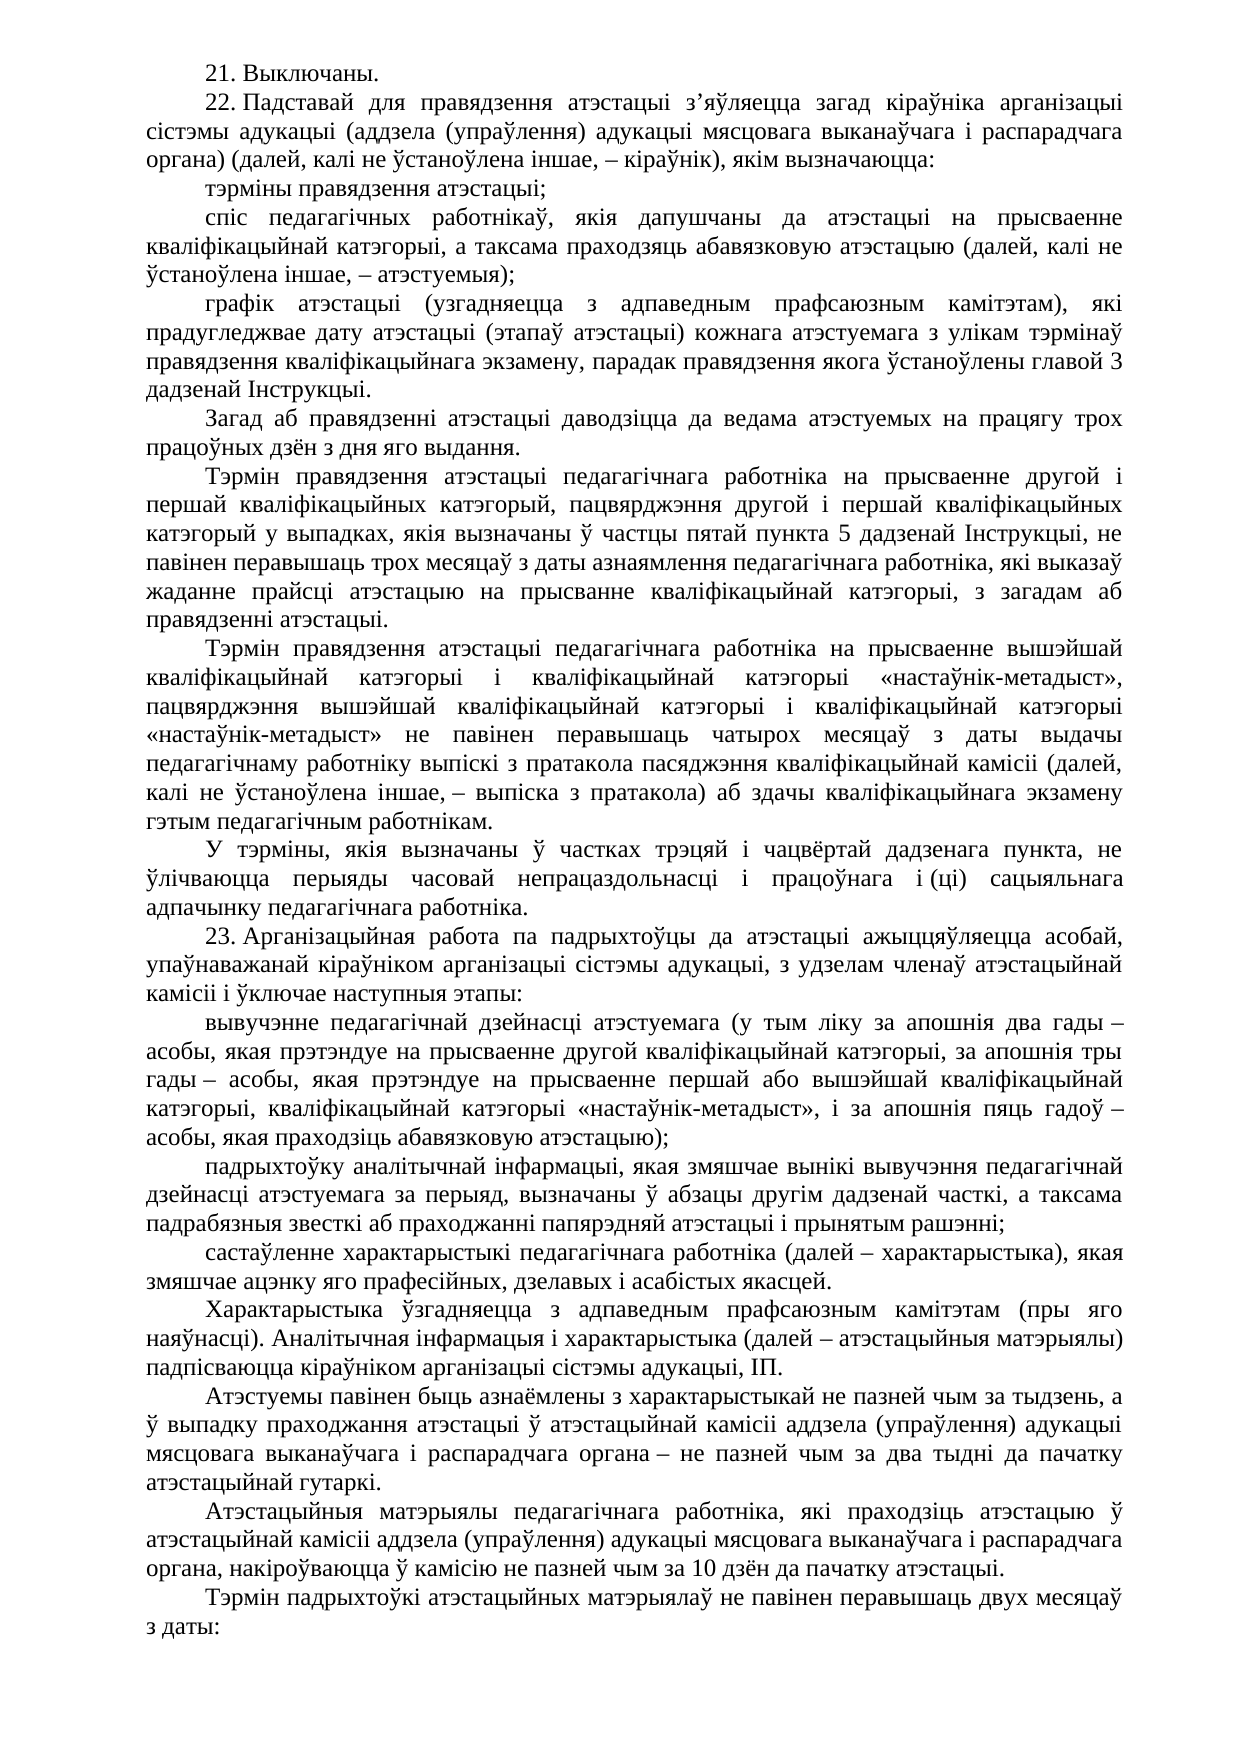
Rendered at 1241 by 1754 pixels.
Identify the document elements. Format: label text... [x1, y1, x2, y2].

text састаўленне характарыстыкі педагагічнага работніка (далей – характарыстыка), якая змяшчае ацэнку яго прафесійных, дзелавых і асабістых якасцей. [146, 1237, 1123, 1294]
text графік атэстацыі (узгадняецца з адпаведным прафсаюзным камітэтам), які прадугледжвае дату атэстацыі (этапаў атэстацыі) кожнага атэстуемага з улікам тэрмінаў правядзення кваліфікацыйнага экзамену, парадак правядзення якога ўстаноўлены главой 3 дадзенай Інструкцыі. [146, 288, 1123, 403]
text Атэстуемы павінен быць азнаёмлены з характарыстыкай не пазней чым за тыдзень, а ў выпадку праходжання атэстацыі ў атэстацыйнай камiсiі аддзела (упраўлення) адукацыі мясцовага выканаўчага і распарадчага органа – не пазней чым за два тыдні да пачатку атэстацыйнай гутаркі. [146, 1381, 1123, 1496]
text 23. Арганізацыйная работа па падрыхтоўцы да атэстацыі ажыццяўляецца асобай, упаўнаважанай кіраўніком арганізацыі сістэмы адукацыі, з удзелам членаў атэстацыйнай камісіі і ўключае наступныя этапы: [146, 921, 1123, 1007]
text Загад аб правядзенні атэстацыі даводзiцца да ведама атэстуемых на працягу трох працоўных дзён з дня яго выдання. [146, 403, 1123, 461]
text вывучэнне педагагічнай дзейнасці атэстуемага (у тым ліку за апошнія два гады – асобы, якая прэтэндуе на прысваенне другой кваліфікацыйнай катэгорыі, за апошнія тры гады – асобы, якая прэтэндуе на прысваенне першай або вышэйшай кваліфікацыйнай катэгорыі, кваліфікацыйнай катэгорыі «настаўнік-метадыст», і за апошнія пяць гадоў – асобы, якая праходзіць абавязковую атэстацыю); [146, 1007, 1123, 1151]
text Характарыстыка ўзгадняецца з адпаведным прафсаюзным камітэтам (пры яго наяўнасці). Аналітычная інфармацыя і характарыстыка (далей – атэстацыйныя матэрыялы) падпісваюцца кіраўніком арганізацыі сістэмы адукацыі, ІП. [146, 1294, 1123, 1381]
text спіс педагагічных работнікаў, якiя дапушчаны да атэстацыі на прысваенне кваліфікацыйнай катэгорыі, а таксама праходзяць абавязковую атэстацыю (далей, калі не ўстаноўлена іншае, – атэстуемыя); [146, 202, 1123, 288]
text Тэрмін правядзення атэстацыі педагагічнага работніка на прысваенне вышэйшай кваліфікацыйнай катэгорыі і кваліфікацыйнай катэгорыі «настаўнік-метадыст», пацвярджэння вышэйшай кваліфікацыйнай катэгорыі і кваліфікацыйнай катэгорыі «настаўнік-метадыст» не павінен перавышаць чатырох месяцаў з даты выдачы педагагічнаму работніку выпіскі з пратакола пасяджэння кваліфікацыйнай камісіі (далей, калі не ўстаноўлена іншае, – выпіска з пратакола) аб здачы кваліфікацыйнага экзамену гэтым педагагічным работнікам. [146, 633, 1123, 834]
text У тэрміны, якія вызначаны ў частках трэцяй і чацвёртай дадзенага пункта, не ўлічваюцца перыяды часовай непрацаздольнасці і працоўнага і (ці) сацыяльнага адпачынку педагагічнага работніка. [146, 834, 1123, 921]
text Тэрмін правядзення атэстацыі педагагічнага работніка на прысваенне другой і першай кваліфікацыйных катэгорый, пацвярджэння другой і першай кваліфікацыйных катэгорый у выпадках, якія вызначаны ў частцы пятай пункта 5 дадзенай Інструкцыі, не павінен перавышаць трох месяцаў з даты азнаямлення педагагічнага работніка, якi выказаў жаданне прайсцi атэстацыю на прысванне кваліфікацыйнай катэгорыі, з загадам аб правядзенні атэстацыі. [146, 461, 1123, 633]
text 22. Падставай для правядзення атэстацыі з’яўляецца загад кіраўніка арганізацыі сістэмы адукацыі (аддзела (упраўлення) адукацыі мясцовага выканаўчага і распарадчага органа) (далей, калі не ўстаноўлена іншае, – кіраўнік), якім вызначаюцца: [146, 87, 1123, 173]
text Атэстацыйныя матэрыялы педагагічнага работніка, які праходзіць атэстацыю ў атэстацыйнай камiсiі аддзела (упраўлення) адукацыі мясцовага выканаўчага і распарадчага органа, накіроўваюцца ў камісію не пазней чым за 10 дзён да пачатку атэстацыі. [146, 1496, 1123, 1582]
text падрыхтоўку аналітычнай інфармацыі, якая змяшчае вынікі вывучэння педагагічнай дзейнасці атэстуемага за перыяд, вызначаны ў абзацы другім дадзенай часткі, а таксама падрабязныя звесткі аб праходжанні папярэдняй атэстацыі і прынятым рашэнні; [146, 1151, 1123, 1237]
text Тэрмін падрыхтоўкі атэстацыйных матэрыялаў не павінен перавышаць двух месяцаў з даты: [146, 1582, 1123, 1639]
text 21. Выключаны. [146, 58, 1123, 87]
text тэрміны правядзення атэстацыі; [146, 173, 1123, 202]
